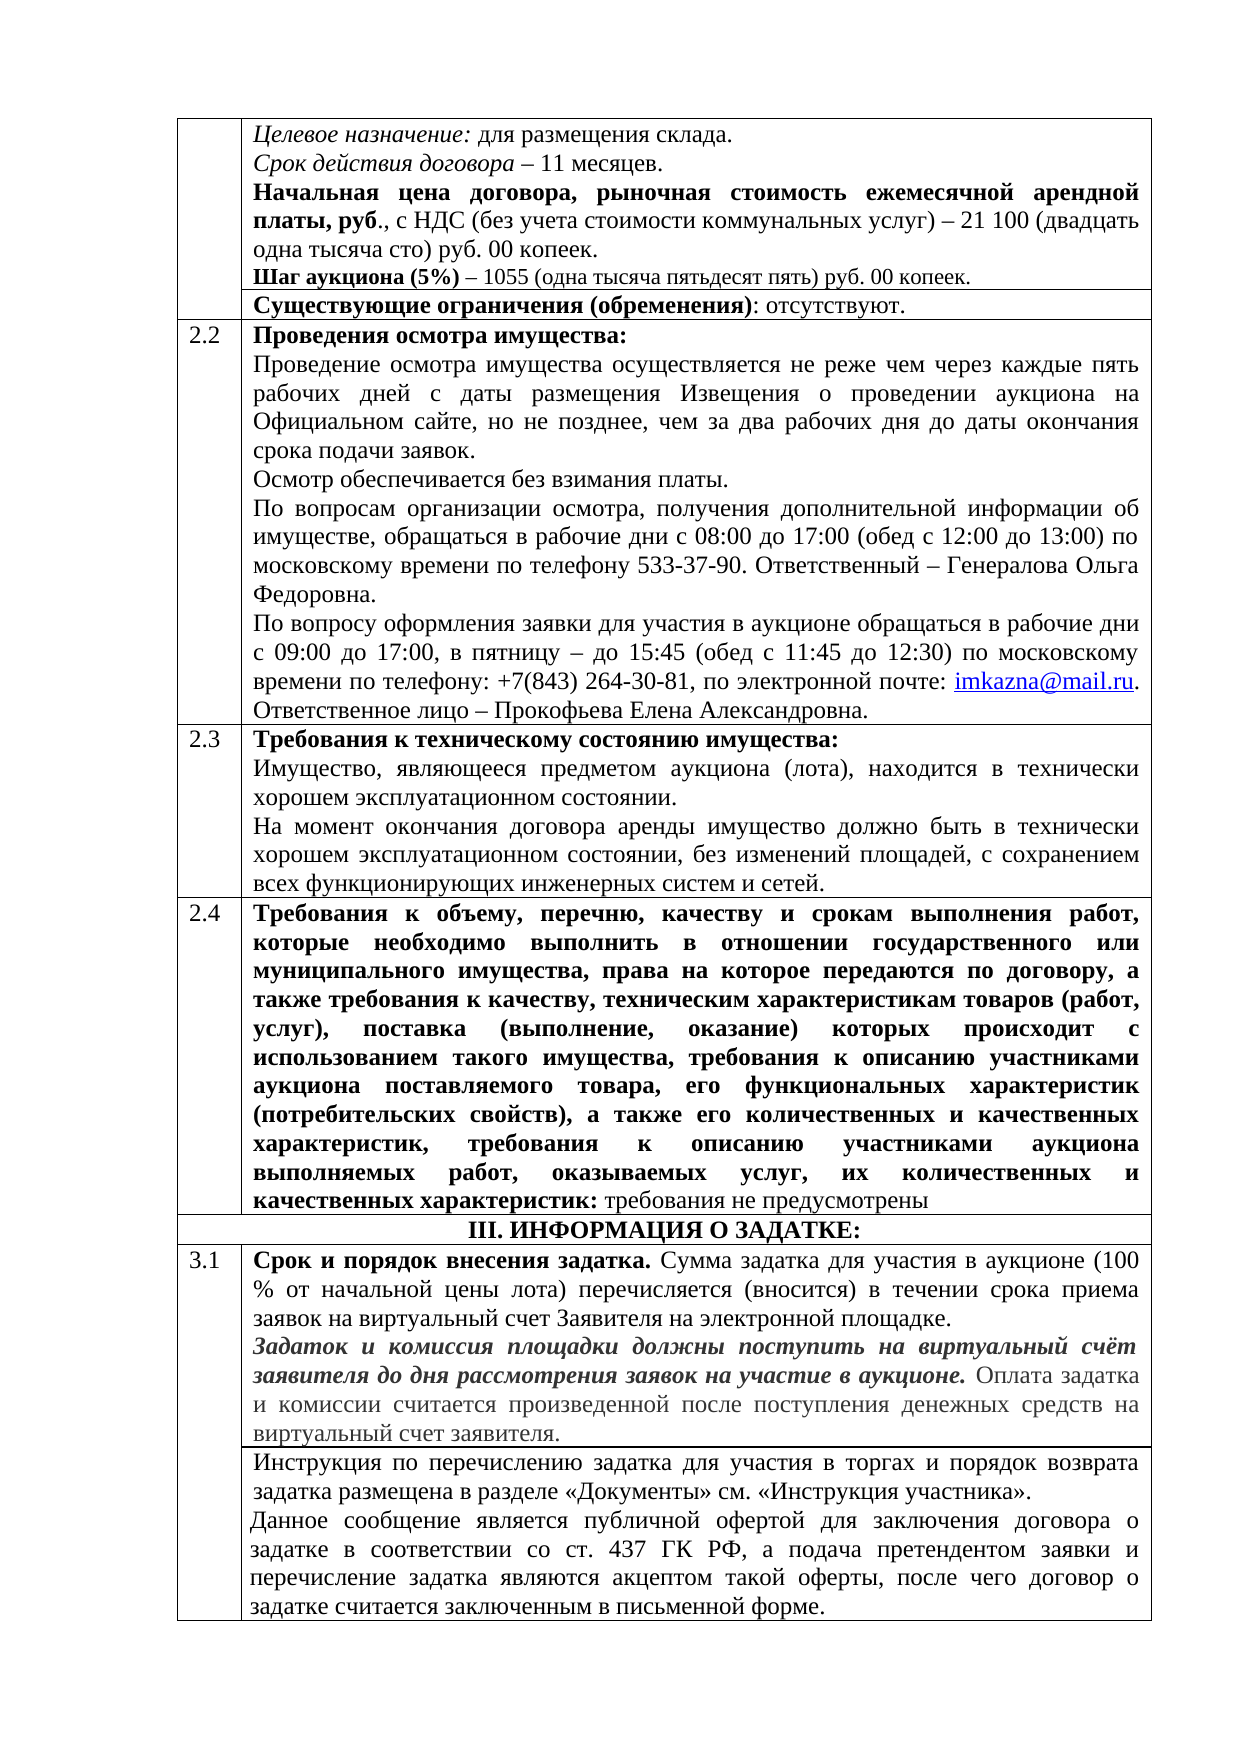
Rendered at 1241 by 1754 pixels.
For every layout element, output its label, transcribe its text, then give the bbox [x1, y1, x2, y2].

table_cell 3.1 [178, 1245, 241, 1620]
table_cell 2.2 [178, 320, 241, 723]
table_cell 2.3 [178, 725, 241, 897]
table_cell Срок и порядок внесения задатка. Сумма задатка для участия в аукционе (100 % от начальной цены лота) перечисляется (вносится) в течении срока приема заявок на виртуальный счет Заявителя на электронной площадке. Задаток и комиссия площадки должны поступить на виртуальный счёт заявителя до дня рассмотрения заявок на участие в аукционе. Оплата задатка и комиссии считается произведенной после поступления денежных средств на виртуальный счет заявителя. [242, 1245, 1151, 1446]
table_cell Требования к техническому состоянию имущества: Имущество, являющееся предметом аукциона (лота), находится в технически хорошем эксплуатационном состоянии. На момент окончания договора аренды имущество должно быть в технически хорошем эксплуатационном состоянии, без изменений площадей, с сохранением всех функционирующих инженерных систем и сетей. [242, 725, 1151, 897]
table_cell Существующие ограничения (обременения): отсутствуют. [242, 290, 1151, 319]
table_cell 2.4 [178, 898, 241, 1214]
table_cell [242, 1448, 1151, 1620]
table_cell Проведения осмотра имущества: Проведение осмотра имущества осуществляется не реже чем через каждые пять рабочих дней с даты размещения Извещения о проведении аукциона на Официальном сайте, но не позднее, чем за два рабочих дня до даты окончания срока подачи заявок. Осмотр обеспечивается без взимания платы. По вопросам организации осмотра, получения дополнительной информации об имуществе, обращаться в рабочие дни с 08:00 до 17:00 (обед с 12:00 до 13:00) по московскому времени по телефону 533-37-90. Ответственный – Генералова Ольга Федоровна. По вопросу оформления заявки для участия в аукционе обращаться в рабочие дни с 09:00 до 17:00, в пятницу – до 15:45 (обед с 11:45 до 12:30) по московскому времени по телефону: +7(843) 264-30-81, по электронной почте: imkazna@mail.ru. Ответственное лицо – Прокофьева Елена Александровна. [242, 320, 1151, 723]
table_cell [242, 119, 1151, 289]
table_cell III. ИНФОРМАЦИЯ О ЗАДАТКЕ: [178, 1215, 1151, 1244]
table_cell Требования к объему, перечню, качеству и срокам выполнения работ, которые необходимо выполнить в отношении государственного или муниципального имущества, права на которое передаются по договору, а также требования к качеству, техническим характеристикам товаров (работ, услуг), поставка (выполнение, оказание) которых происходит с использованием такого имущества, требования к описанию участниками аукциона поставляемого товара, его функциональных характеристик (потребительских свойств), а также его количественных и качественных характеристик, требования к описанию участниками аукциона выполняемых работ, оказываемых услуг, их количественных и качественных характеристик: требования не предусмотрены [242, 898, 1151, 1214]
